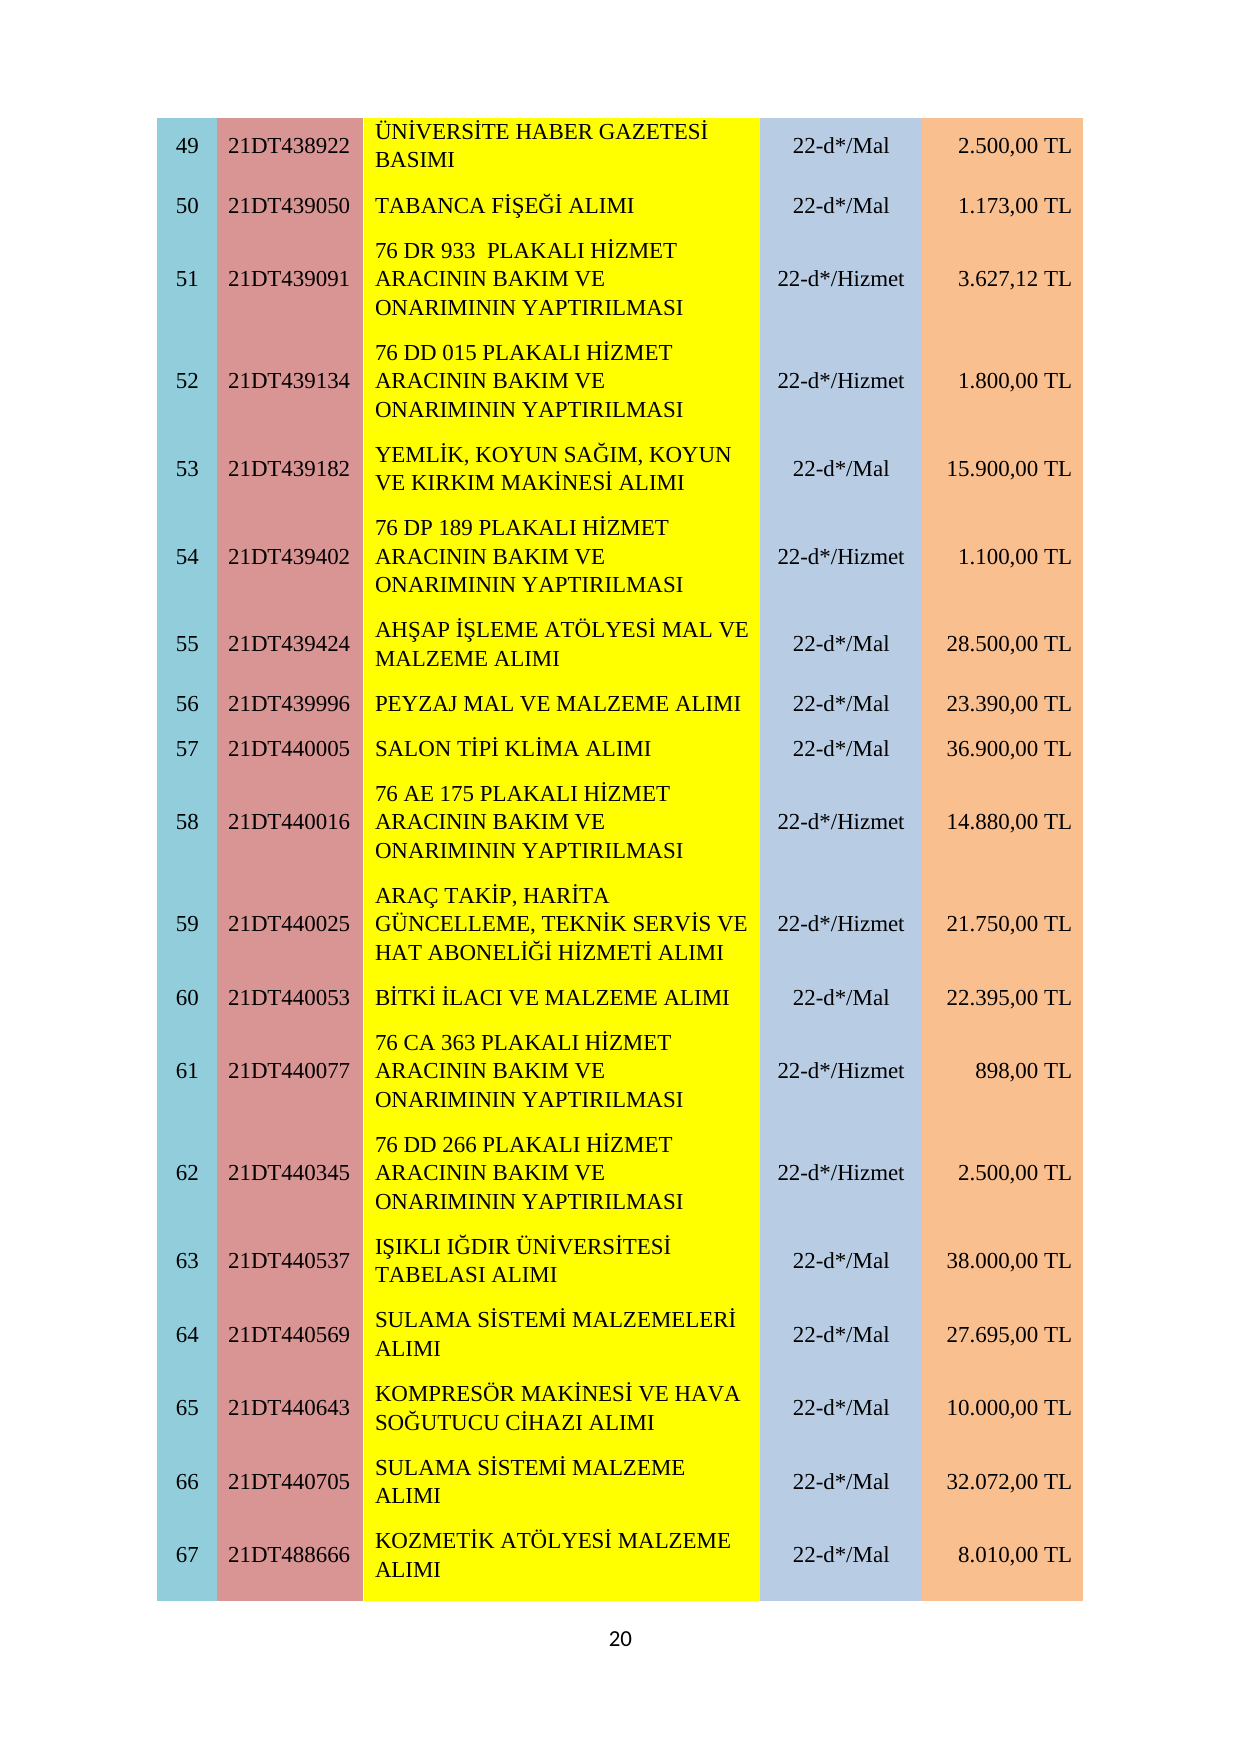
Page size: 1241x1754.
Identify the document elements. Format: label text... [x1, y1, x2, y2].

table_cell 55 [157, 616, 217, 690]
table_cell 57 [157, 735, 217, 780]
table_cell 22-d*/Hizmet [760, 1029, 922, 1131]
table_cell 22-d*/Mal [760, 1380, 922, 1454]
table_cell 22-d*/Hizmet [760, 237, 922, 339]
table_cell 23.390,00 TL [922, 690, 1083, 735]
table_cell 21DT438922 [217, 118, 363, 192]
table_cell 76 DD 015 PLAKALI HİZMET ARACININ BAKIM VE ONARIMININ YAPTIRILMASI [364, 339, 760, 441]
table_cell 21DT440569 [217, 1307, 363, 1380]
table_cell 14.880,00 TL [922, 780, 1083, 882]
table_cell YEMLİK, KOYUN SAĞIM, KOYUN VE KIRKIM MAKİNESİ ALIMI [364, 441, 760, 514]
table_cell 52 [157, 339, 217, 441]
table_cell 54 [157, 514, 217, 616]
table_cell SALON TİPİ KLİMA ALIMI [364, 735, 760, 780]
table_cell 59 [157, 882, 217, 984]
table_cell 56 [157, 690, 217, 735]
table_cell 1.100,00 TL [922, 514, 1083, 616]
table_cell 63 [157, 1233, 217, 1307]
table_cell 2.500,00 TL [922, 1131, 1083, 1233]
table_cell 22-d*/Hizmet [760, 780, 922, 882]
table_cell 21.750,00 TL [922, 882, 1083, 984]
table_cell 21DT440537 [217, 1233, 363, 1307]
table_cell 21DT439424 [217, 616, 363, 690]
table_cell 32.072,00 TL [922, 1454, 1083, 1527]
table_cell 22-d*/Mal [760, 616, 922, 690]
table_cell 8.010,00 TL [922, 1527, 1083, 1601]
table_cell 2.500,00 TL [922, 118, 1083, 192]
table_cell 65 [157, 1380, 217, 1454]
table_cell 22-d*/Hizmet [760, 514, 922, 616]
table_cell 51 [157, 237, 217, 339]
table_cell 3.627,12 TL [922, 237, 1083, 339]
table_cell 22-d*/Mal [760, 1527, 922, 1601]
table_cell 36.900,00 TL [922, 735, 1083, 780]
table_cell 76 DP 189 PLAKALI HİZMET ARACININ BAKIM VE ONARIMININ YAPTIRILMASI [364, 514, 760, 616]
table_cell 898,00 TL [922, 1029, 1083, 1131]
table_cell 22.395,00 TL [922, 984, 1083, 1029]
table_cell 50 [157, 192, 217, 237]
table_cell IŞIKLI IĞDIR ÜNİVERSİTESİ TABELASI ALIMI [364, 1233, 760, 1307]
table_cell KOMPRESÖR MAKİNESİ VE HAVA SOĞUTUCU CİHAZI ALIMI [364, 1380, 760, 1454]
table_cell 49 [157, 118, 217, 192]
table_cell 21DT440016 [217, 780, 363, 882]
table_cell 76 CA 363 PLAKALI HİZMET ARACININ BAKIM VE ONARIMININ YAPTIRILMASI [364, 1029, 760, 1131]
table_cell 22-d*/Hizmet [760, 339, 922, 441]
table_cell 22-d*/Mal [760, 1307, 922, 1380]
table_cell ÜNİVERSİTE HABER GAZETESİ BASIMI [364, 118, 760, 192]
table_cell TABANCA FİŞEĞİ ALIMI [364, 192, 760, 237]
table_cell SULAMA SİSTEMİ MALZEME ALIMI [364, 1454, 760, 1527]
table_cell 21DT439402 [217, 514, 363, 616]
table_cell 21DT440005 [217, 735, 363, 780]
table_cell KOZMETİK ATÖLYESİ MALZEME ALIMI [364, 1527, 760, 1601]
table_cell 21DT440053 [217, 984, 363, 1029]
table_cell 22-d*/Mal [760, 735, 922, 780]
table_cell 1.173,00 TL [922, 192, 1083, 237]
table_cell 28.500,00 TL [922, 616, 1083, 690]
table_cell 62 [157, 1131, 217, 1233]
table_cell 22-d*/Mal [760, 984, 922, 1029]
table_cell 53 [157, 441, 217, 514]
table_cell 22-d*/Mal [760, 118, 922, 192]
table_cell 27.695,00 TL [922, 1307, 1083, 1380]
table_cell 66 [157, 1454, 217, 1527]
table_cell 21DT440705 [217, 1454, 363, 1527]
table_cell 76 DR 933 PLAKALI HİZMET ARACININ BAKIM VE ONARIMININ YAPTIRILMASI [364, 237, 760, 339]
table_cell 22-d*/Mal [760, 690, 922, 735]
table_cell 21DT440643 [217, 1380, 363, 1454]
table_cell 22-d*/Mal [760, 441, 922, 514]
table_cell 10.000,00 TL [922, 1380, 1083, 1454]
table_cell 21DT439182 [217, 441, 363, 514]
table_cell BİTKİ İLACI VE MALZEME ALIMI [364, 984, 760, 1029]
table_cell 21DT439050 [217, 192, 363, 237]
table_cell 67 [157, 1527, 217, 1601]
table_cell AHŞAP İŞLEME ATÖLYESİ MAL VE MALZEME ALIMI [364, 616, 760, 690]
table_cell 22-d*/Mal [760, 1233, 922, 1307]
table_cell PEYZAJ MAL VE MALZEME ALIMI [364, 690, 760, 735]
table_cell 76 DD 266 PLAKALI HİZMET ARACININ BAKIM VE ONARIMININ YAPTIRILMASI [364, 1131, 760, 1233]
table_cell 15.900,00 TL [922, 441, 1083, 514]
table_cell 21DT488666 [217, 1527, 363, 1601]
table_cell 22-d*/Hizmet [760, 1131, 922, 1233]
table_cell ARAÇ TAKİP, HARİTA GÜNCELLEME, TEKNİK SERVİS VE HAT ABONELİĞİ HİZMETİ ALIMI [364, 882, 760, 984]
table_cell 21DT440025 [217, 882, 363, 984]
table_cell 76 AE 175 PLAKALI HİZMET ARACININ BAKIM VE ONARIMININ YAPTIRILMASI [364, 780, 760, 882]
table_cell 21DT440077 [217, 1029, 363, 1131]
table_cell 61 [157, 1029, 217, 1131]
table_cell 22-d*/Mal [760, 192, 922, 237]
table_cell 1.800,00 TL [922, 339, 1083, 441]
table_cell 21DT439091 [217, 237, 363, 339]
table_cell 38.000,00 TL [922, 1233, 1083, 1307]
table_cell 58 [157, 780, 217, 882]
table_cell 22-d*/Hizmet [760, 882, 922, 984]
table_cell 21DT439996 [217, 690, 363, 735]
table_cell 21DT440345 [217, 1131, 363, 1233]
table_cell 21DT439134 [217, 339, 363, 441]
table_cell 22-d*/Mal [760, 1454, 922, 1527]
table_cell 60 [157, 984, 217, 1029]
table_cell 64 [157, 1307, 217, 1380]
table_cell SULAMA SİSTEMİ MALZEMELERİ ALIMI [364, 1307, 760, 1380]
